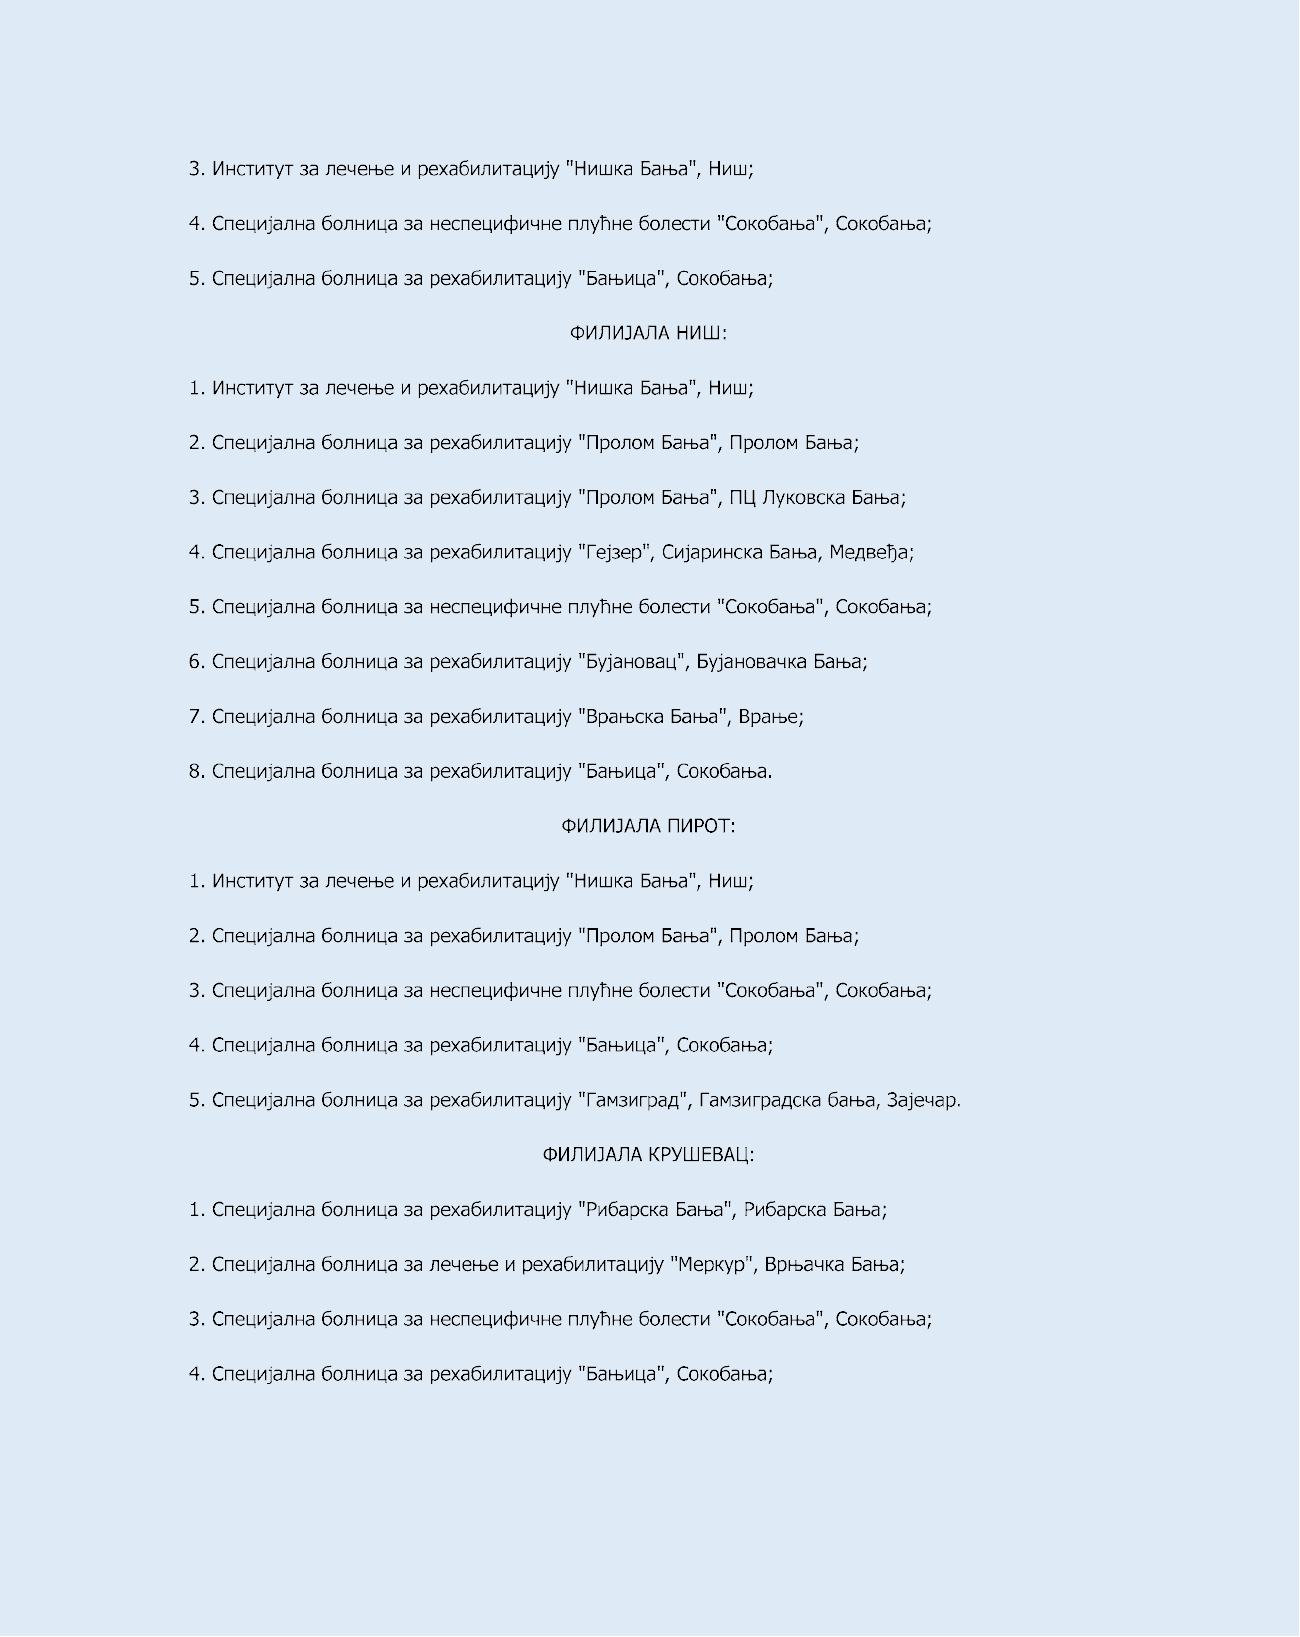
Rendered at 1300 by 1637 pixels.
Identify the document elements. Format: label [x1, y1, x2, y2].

picture [189, 160, 960, 1384]
